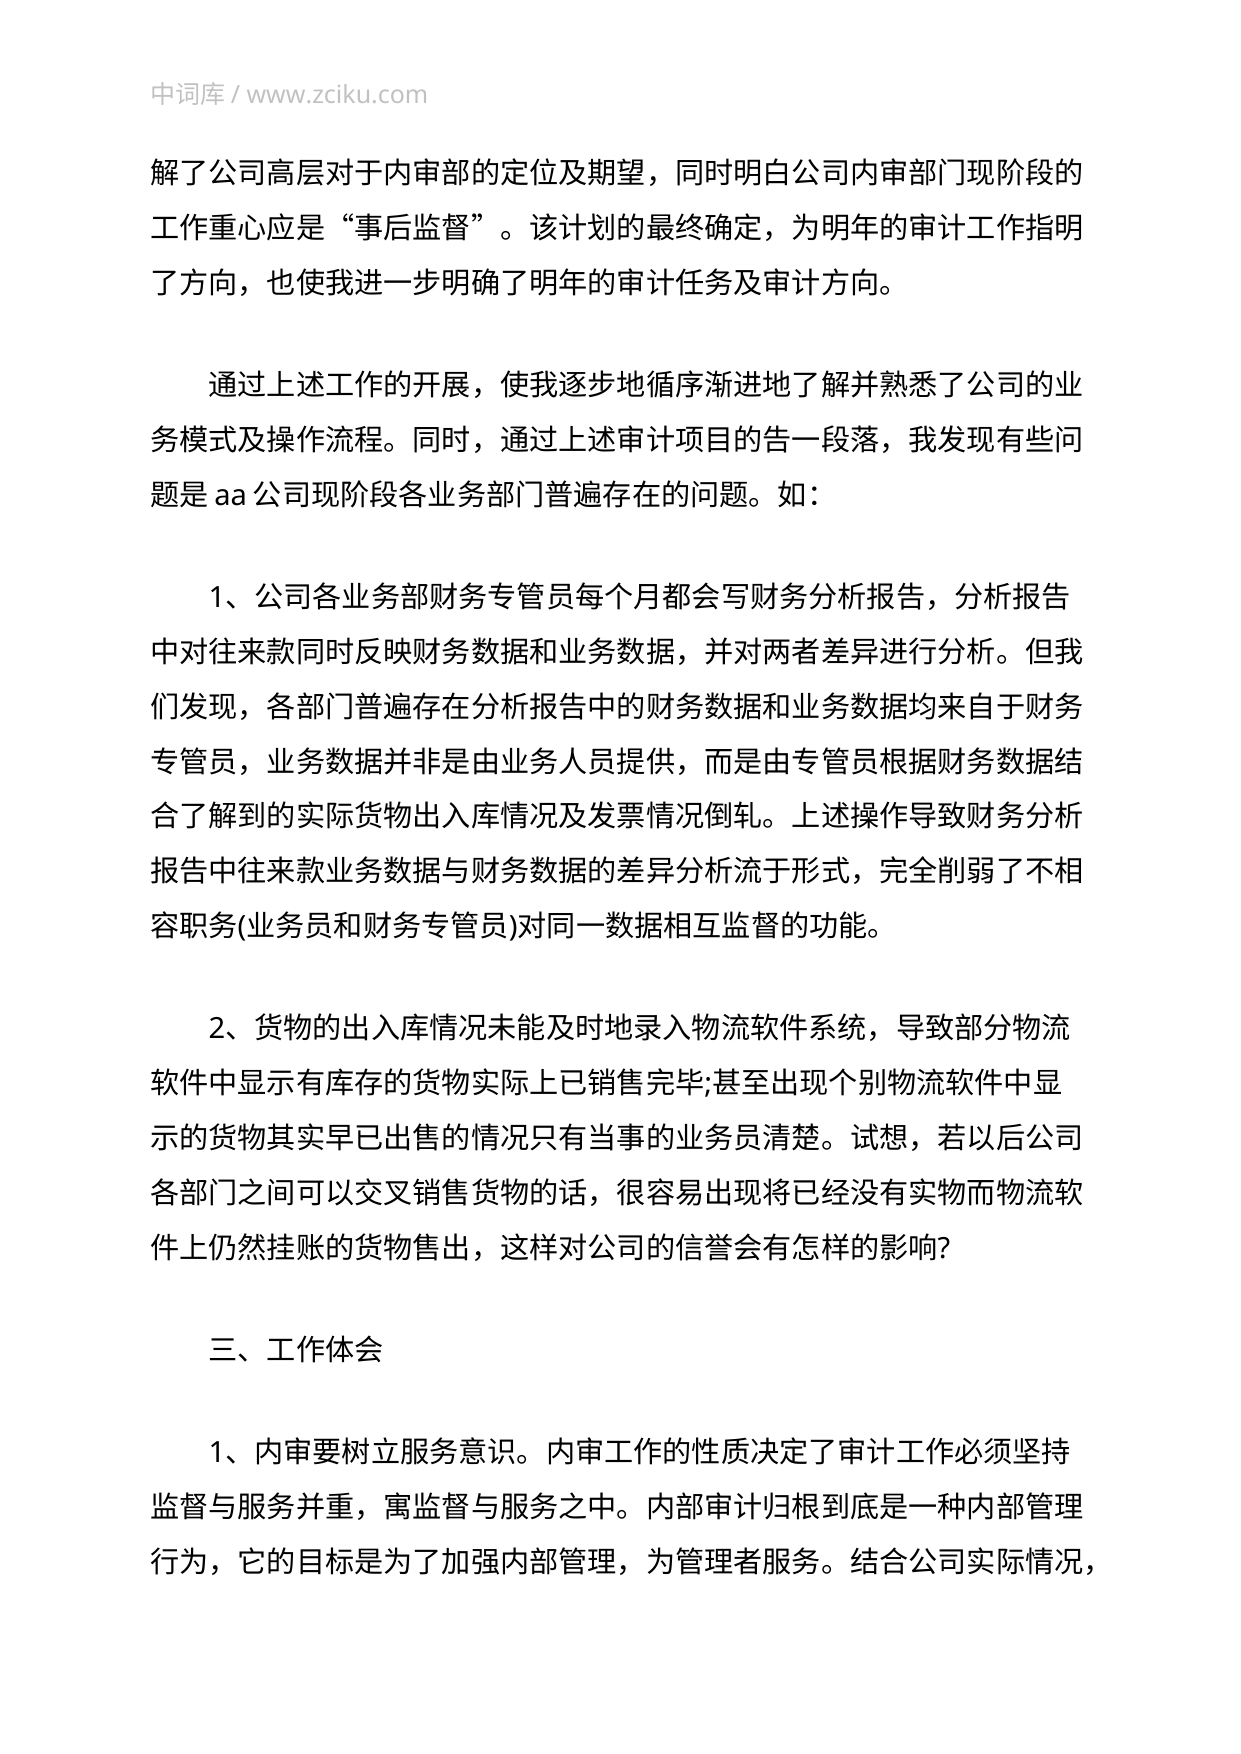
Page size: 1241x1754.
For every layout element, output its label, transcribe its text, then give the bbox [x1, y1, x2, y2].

text 通过上述工作的开展，使我逐步地循序渐进地了解并熟悉了公司的业务模式及操作流程。同时，通过上述审计项目的告一段落，我发现有些问题是aa公司现阶段各业务部门普遍存在的问题。如： [150, 362, 1090, 514]
text 1、公司各业务部财务专管员每个月都会写财务分析报告，分析报告中对往来款同时反映财务数据和业务数据，并对两者差异进行分析。但我们发现，各部门普遍存在分析报告中的财务数据和业务数据均来自于财务专管员，业务数据并非是由业务人员提供，而是由专管员根据财务数据结合了解到的实际货物出入库情况及发票情况倒轧。上述操作导致财务分析报告中往来款业务数据与财务数据的差异分析流于形式，完全削弱了不相容职务(业务员和财务专管员)对同一数据相互监督的功能。 [150, 573, 1090, 945]
text 三、工作体会 [150, 1327, 1090, 1369]
text 2、货物的出入库情况未能及时地录入物流软件系统，导致部分物流软件中显示有库存的货物实际上已销售完毕;甚至出现个别物流软件中显示的货物其实早已出售的情况只有当事的业务员清楚。试想，若以后公司各部门之间可以交叉销售货物的话，很容易出现将已经没有实物而物流软件上仍然挂账的货物售出，这样对公司的信誉会有怎样的影响? [150, 1005, 1090, 1267]
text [150, 150, 1090, 302]
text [150, 1428, 1090, 1581]
